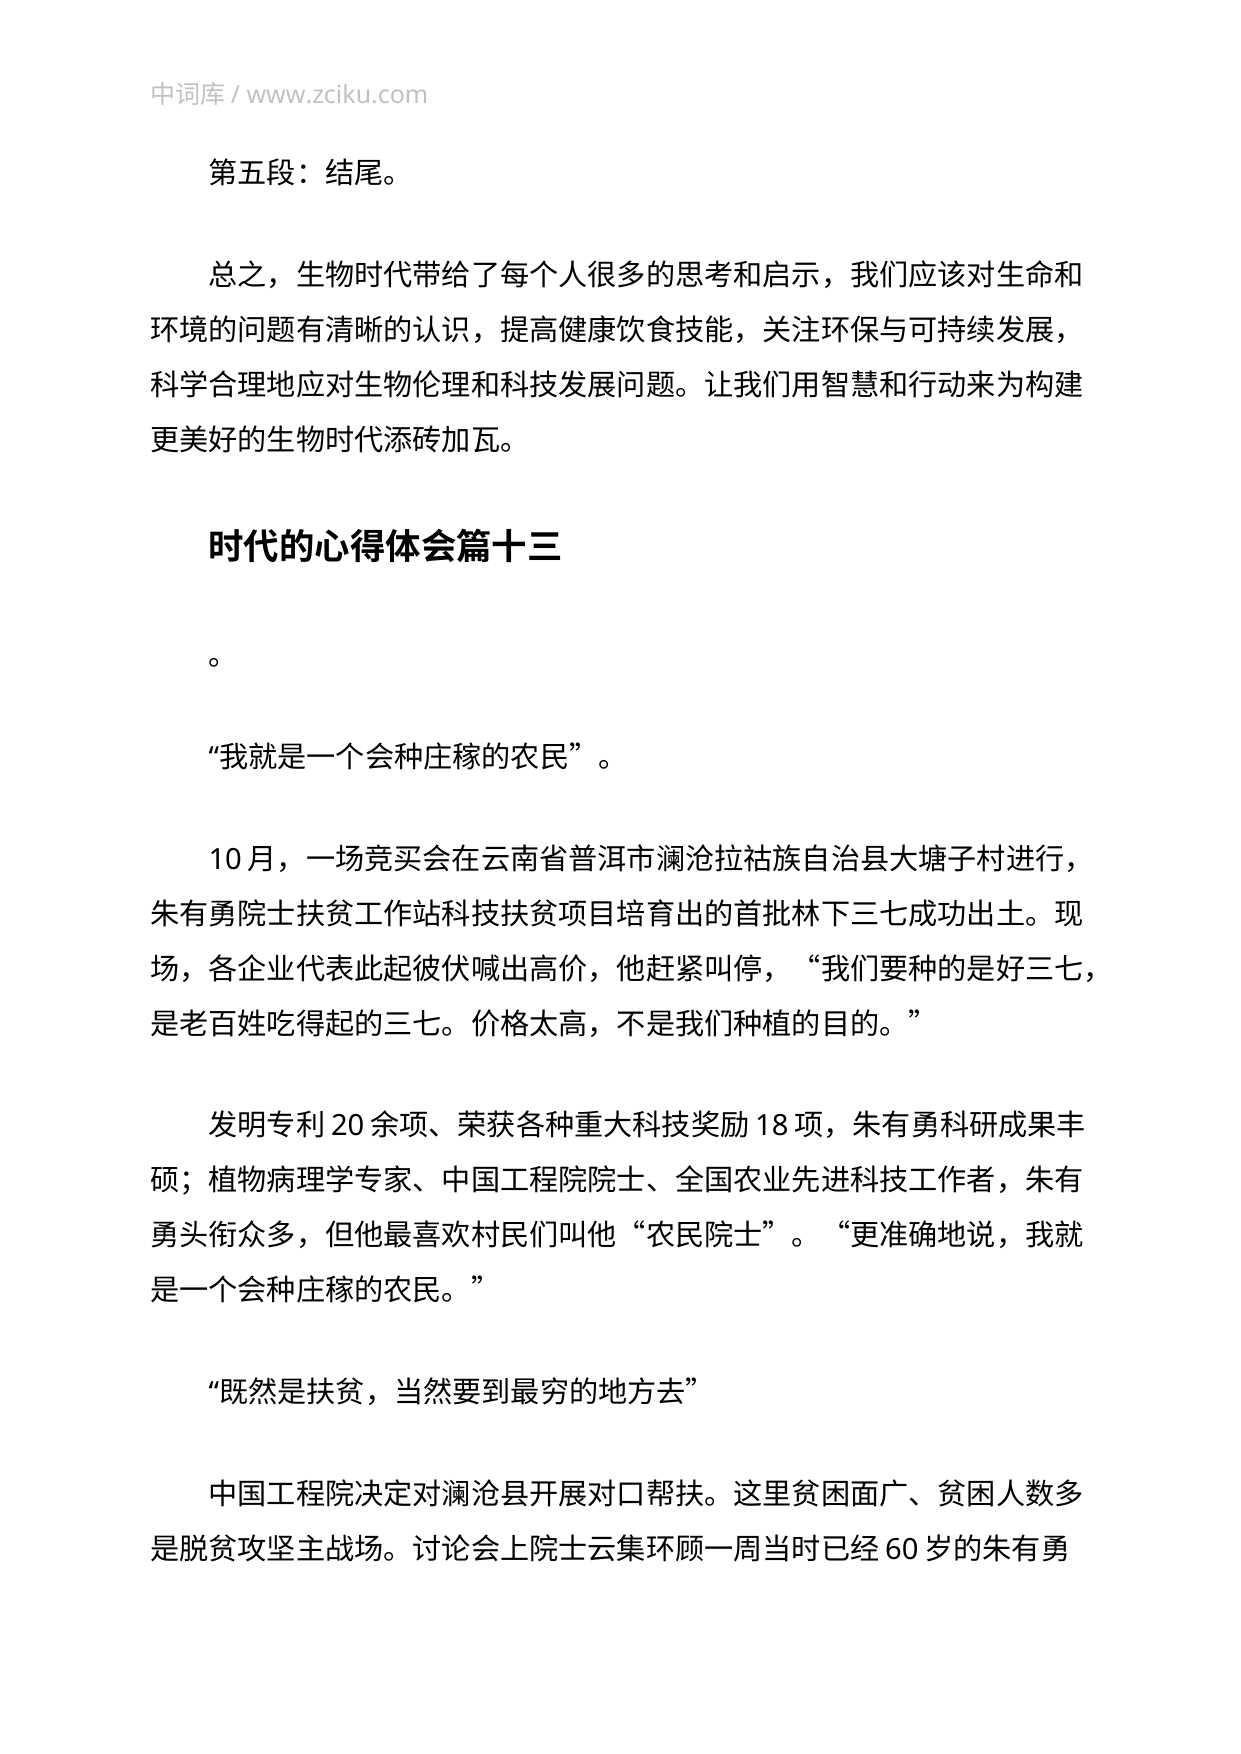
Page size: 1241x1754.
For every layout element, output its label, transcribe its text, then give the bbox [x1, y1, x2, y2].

text 。 [150, 632, 1090, 674]
text “我就是一个会种庄稼的农民”。 [150, 733, 1090, 776]
text 第五段：结尾。 [150, 150, 1090, 192]
text 总之，生物时代带给了每个人很多的思考和启示，我们应该对生命和环境的问题有清晰的认识，提高健康饮食技能，关注环保与可持续发展，科学合理地应对生物伦理和科技发展问题。让我们用智慧和行动来为构建更美好的生物时代添砖加瓦。 [150, 252, 1090, 459]
text 10月，一场竞买会在云南省普洱市澜沧拉祜族自治县大塘子村进行，朱有勇院士扶贫工作站科技扶贫项目培育出的首批林下三七成功出土。现场，各企业代表此起彼伏喊出高价，他赶紧叫停，“我们要种的是好三七，是老百姓吃得起的三七。价格太高，不是我们种植的目的。” [150, 835, 1090, 1042]
text 时代的心得体会篇十三 [150, 518, 1090, 569]
text 发明专利20余项、荣获各种重大科技奖励18项，朱有勇科研成果丰硕；植物病理学专家、中国工程院院士、全国农业先进科技工作者，朱有勇头衔众多，但他最喜欢村民们叫他“农民院士”。“更准确地说，我就是一个会种庄稼的农民。” [150, 1102, 1090, 1309]
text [150, 1471, 1090, 1568]
text “既然是扶贫，当然要到最穷的地方去” [150, 1368, 1090, 1411]
